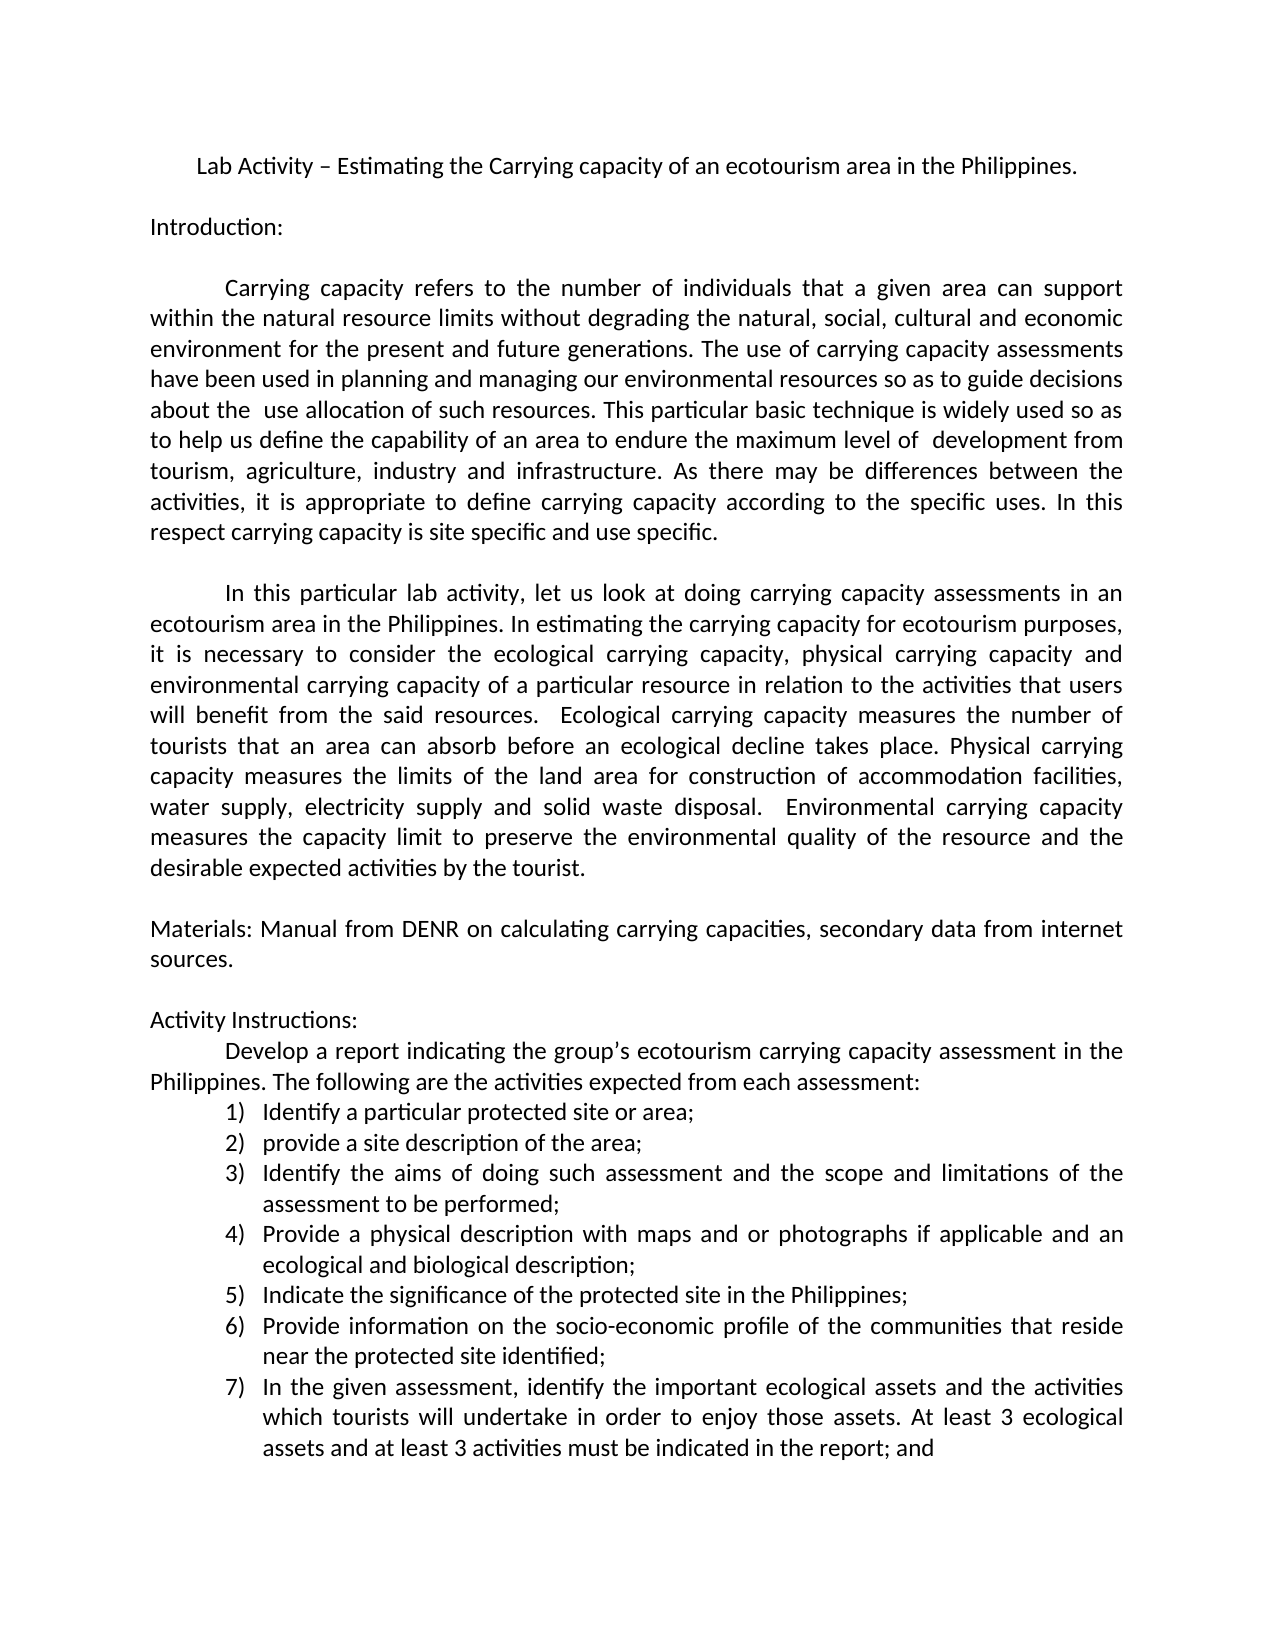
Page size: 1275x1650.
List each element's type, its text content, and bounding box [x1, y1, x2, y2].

text Materials: Manual from DENR on calculating carrying capacities, secondary data from internet sources. [150, 913, 1125, 974]
list In the given assessment, identify the important ecological assets and the activities which tourists will undertake in order to enjoy those assets. At least 3 ecological assets and at least 3 activities must be indicated in the report; and [225, 1371, 1125, 1462]
text Activity Instructions: [150, 1004, 1125, 1035]
list provide a site description of the area; [225, 1127, 1125, 1157]
list Indicate the significance of the protected site in the Philippines; [225, 1279, 1125, 1310]
list Provide information on the socio-economic profile of the communities that reside near the protected site identified; [225, 1310, 1125, 1371]
text Introduction: [150, 211, 1125, 242]
list Identify a particular protected site or area; [225, 1096, 1125, 1127]
text Carrying capacity refers to the number of individuals that a given area can support within the natural resource limits without degrading the natural, social, cultural and economic environment for the present and future generations. The use of carrying capacity assessments have been used in planning and managing our environmental resources so as to guide decisions about the use allocation of such resources. This particular basic technique is widely used so as to help us define the capability of an area to endure the maximum level of development from tourism, agriculture, industry and infrastructure. As there may be differences between the activities, it is appropriate to define carrying capacity according to the specific uses. In this respect carrying capacity is site specific and use specific. [150, 272, 1125, 547]
text Develop a report indicating the group’s ecotourism carrying capacity assessment in the Philippines. The following are the activities expected from each assessment: [150, 1035, 1125, 1096]
text In this particular lab activity, let us look at doing carrying capacity assessments in an ecotourism area in the Philippines. In estimating the carrying capacity for ecotourism purposes, it is necessary to consider the ecological carrying capacity, physical carrying capacity and environmental carrying capacity of a particular resource in relation to the activities that users will benefit from the said resources. Ecological carrying capacity measures the number of tourists that an area can absorb before an ecological decline takes place. Physical carrying capacity measures the limits of the land area for construction of accommodation facilities, water supply, electricity supply and solid waste disposal. Environmental carrying capacity measures the capacity limit to preserve the environmental quality of the resource and the desirable expected activities by the tourist. [150, 577, 1125, 882]
text Lab Activity – Estimating the Carrying capacity of an ecotourism area in the Philippines. [150, 150, 1125, 181]
list Provide a physical description with maps and or photographs if applicable and an ecological and biological description; [225, 1218, 1125, 1279]
list Identify the aims of doing such assessment and the scope and limitations of the assessment to be performed; [225, 1157, 1125, 1218]
